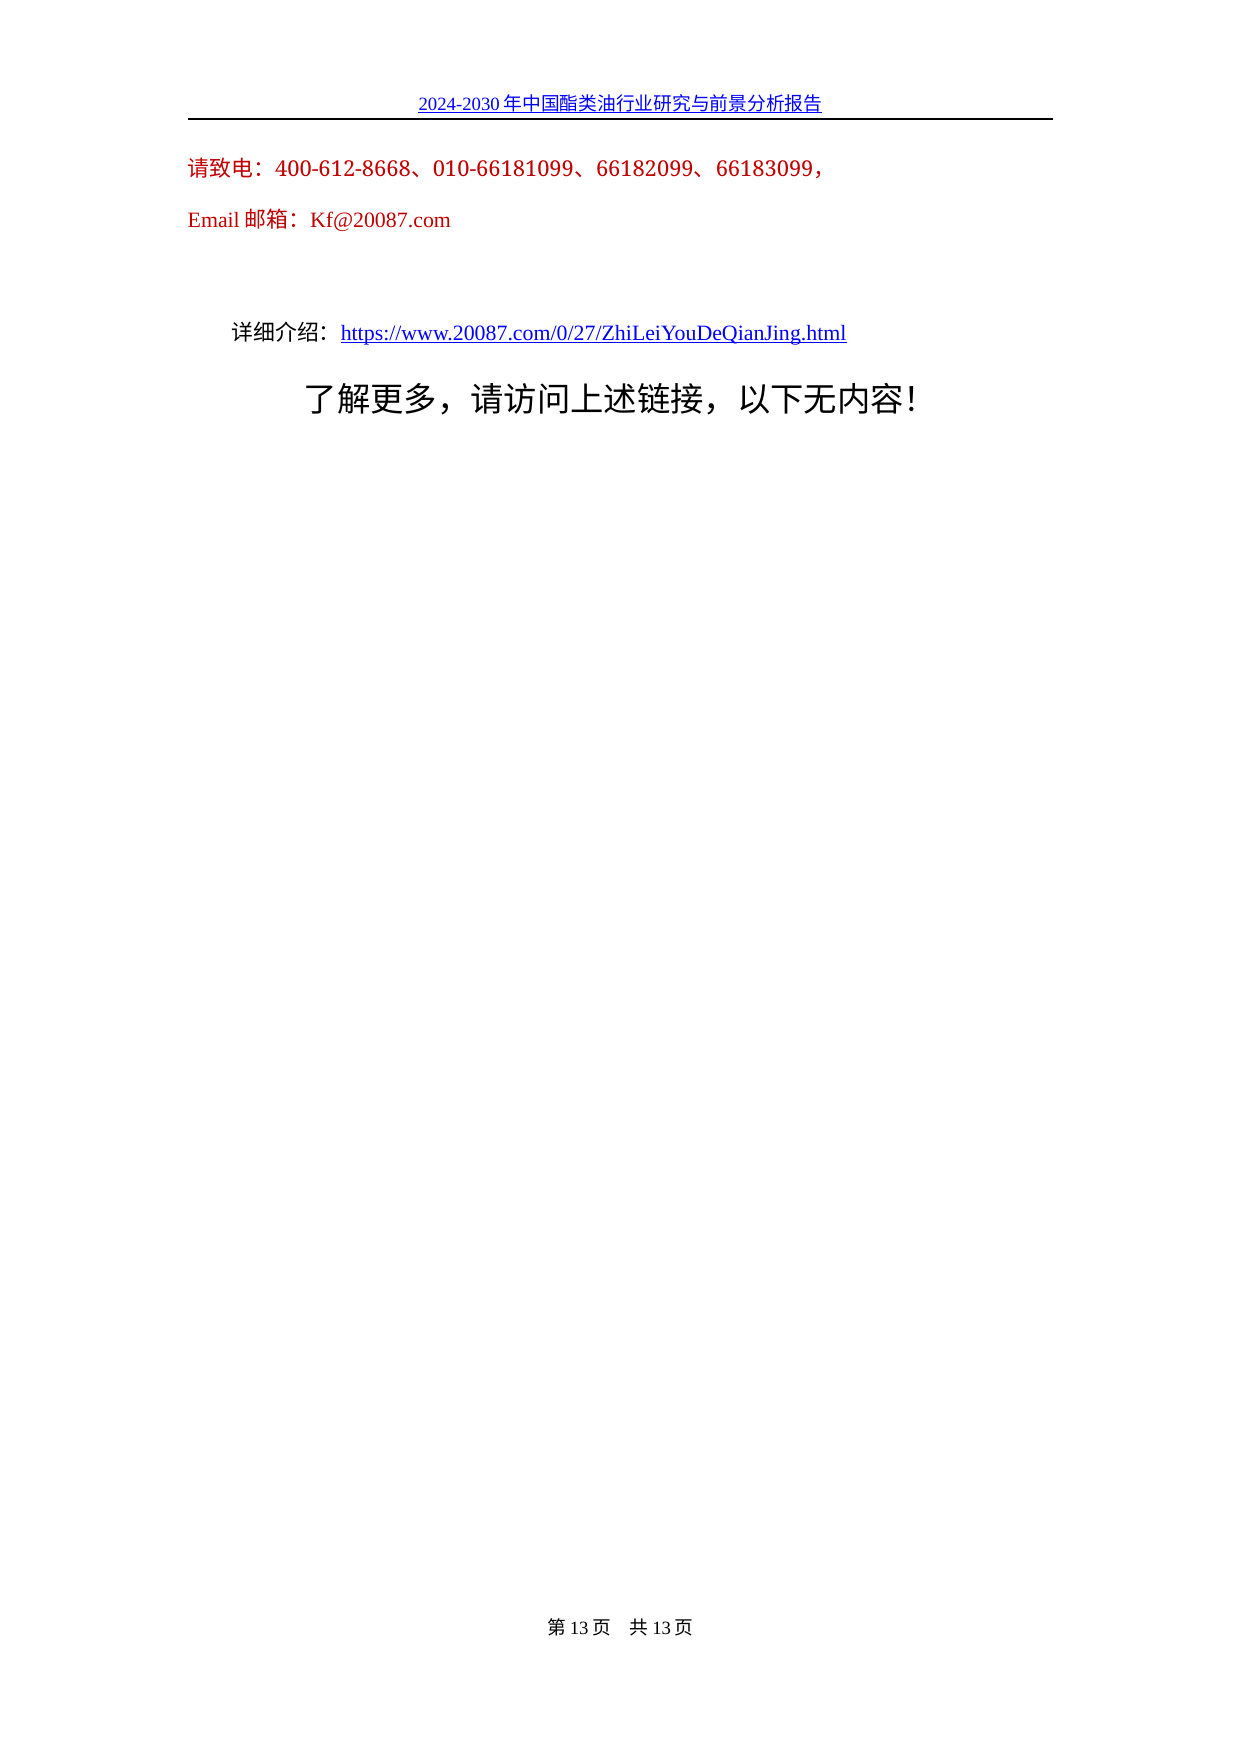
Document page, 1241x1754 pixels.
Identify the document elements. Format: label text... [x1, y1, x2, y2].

title 了解更多，请访问上述链接，以下无内容！ [187, 365, 1053, 430]
text Email邮箱：Kf@20087.com [187, 202, 1053, 234]
text 请致电：400-612-8668、010-66181099、66182099、66183099， [187, 150, 1053, 183]
text 详细介绍：https://www.20087.com/0/27/ZhiLeiYouDeQianJing.html [187, 315, 1053, 347]
